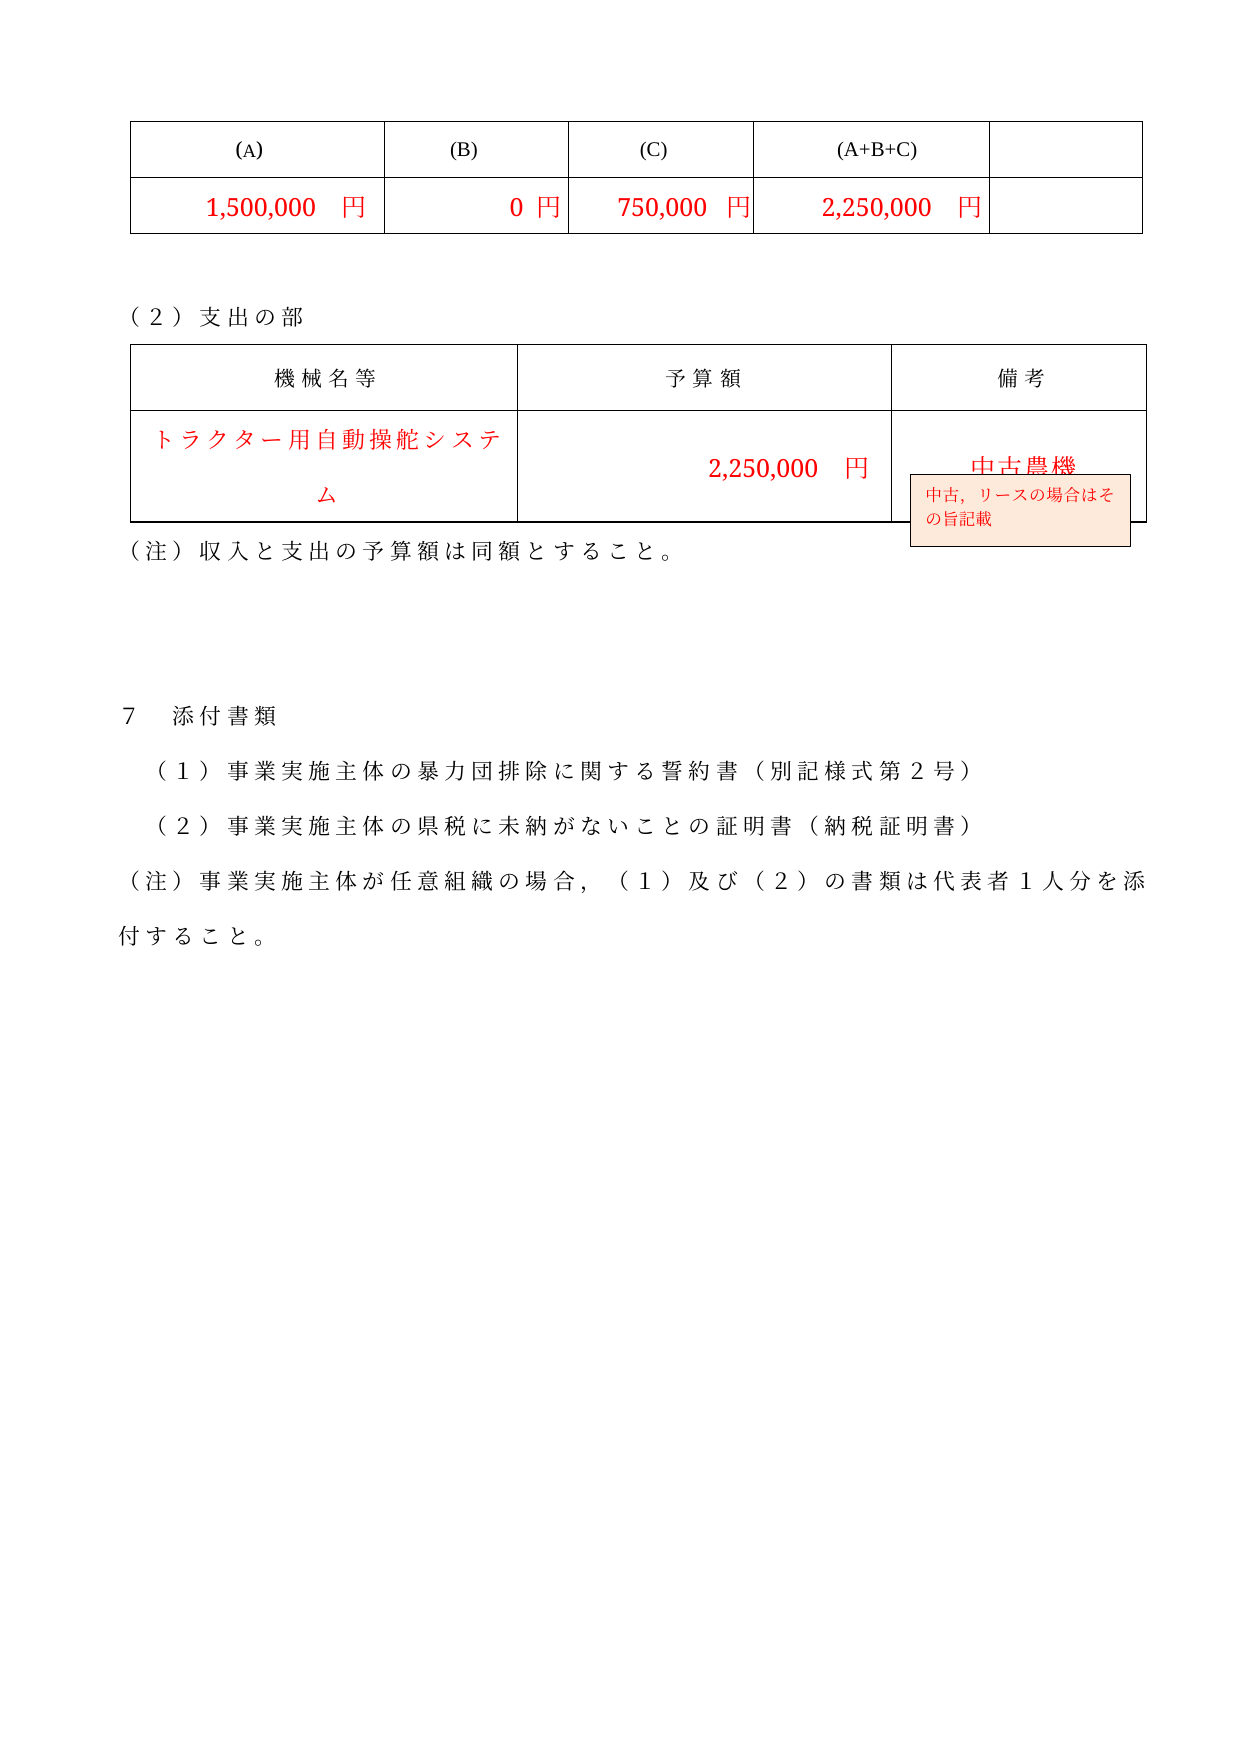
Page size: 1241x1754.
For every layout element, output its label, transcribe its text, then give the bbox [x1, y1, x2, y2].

table_header 県補助金 (A) [131, 122, 384, 177]
table_header 機械名等 [131, 345, 517, 410]
table_header 収入額合計 (A+B+C) [754, 122, 989, 177]
table_cell [990, 178, 1142, 233]
table_header その他 (C) [569, 122, 753, 177]
table_header 予算額 [518, 345, 891, 410]
table_cell 1,500,000円 [131, 178, 384, 233]
table_cell 中古農機 [892, 411, 1146, 521]
table_cell 2,250,000円 [518, 411, 891, 521]
text （注）事業実施主体が任意組織の場合，（１）及び（２）の書類は代表者１人分を添付すること。 [118, 852, 1151, 962]
table_header 市町村費 (B) [385, 122, 568, 177]
table_header 備考 [990, 122, 1142, 177]
text （１）事業実施主体の暴力団排除に関する誓約書（別記様式第２号） [118, 742, 1151, 797]
text （２）支出の部 [118, 289, 1151, 344]
text ７ 添付書類 [118, 687, 1151, 742]
table_header 備考 [892, 345, 1146, 410]
text （注）収入と支出の予算額は同額とすること。 [118, 522, 1151, 577]
table_cell トラクター用自動操舵システム [131, 411, 517, 521]
text （２）事業実施主体の県税に未納がないことの証明書（納税証明書） [118, 797, 1151, 852]
table_cell 2,250,000円 [754, 178, 989, 233]
table_cell 750,000円 [569, 178, 753, 233]
table_cell 0円 [385, 178, 568, 233]
